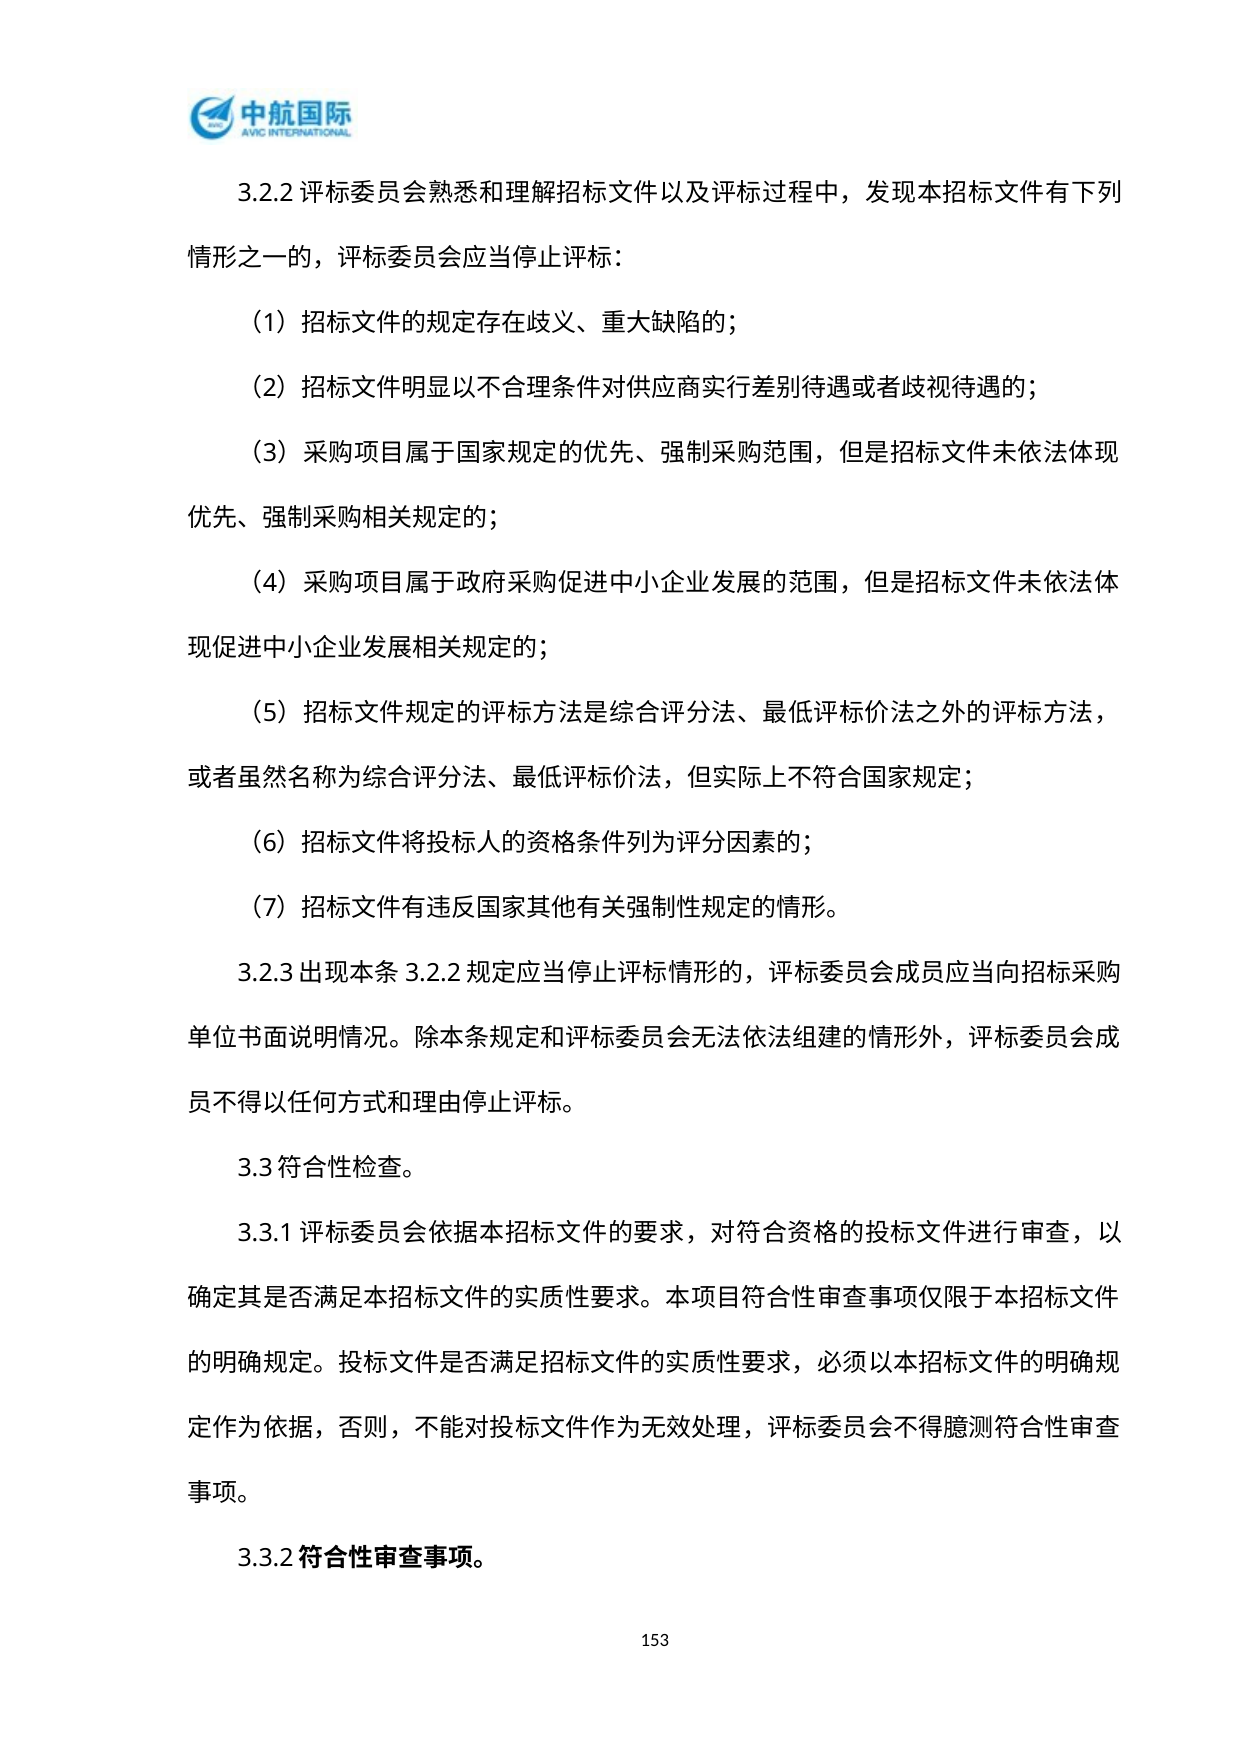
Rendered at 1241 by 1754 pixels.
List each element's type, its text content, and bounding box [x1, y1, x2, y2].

text （4）采购项目属于政府采购促进中小企业发展的范围，但是招标文件未依法体现促进中小企业发展相关规定的； [187, 548, 1122, 678]
text （1）招标文件的规定存在歧义、重大缺陷的； [187, 288, 1122, 353]
text （6）招标文件将投标人的资格条件列为评分因素的； [187, 808, 1122, 873]
text （7）招标文件有违反国家其他有关强制性规定的情形。 [187, 873, 1122, 938]
text 3.2.2评标委员会熟悉和理解招标文件以及评标过程中，发现本招标文件有下列情形之一的，评标委员会应当停止评标： [187, 158, 1122, 288]
text （5）招标文件规定的评标方法是综合评分法、最低评标价法之外的评标方法，或者虽然名称为综合评分法、最低评标价法，但实际上不符合国家规定； [187, 678, 1122, 808]
text 3.3.2符合性审查事项。 [187, 1523, 1122, 1588]
text （3）采购项目属于国家规定的优先、强制采购范围，但是招标文件未依法体现优先、强制采购相关规定的； [187, 418, 1122, 548]
text （2）招标文件明显以不合理条件对供应商实行差别待遇或者歧视待遇的； [187, 353, 1122, 418]
text 3.3.1评标委员会依据本招标文件的要求，对符合资格的投标文件进行审查，以确定其是否满足本招标文件的实质性要求。本项目符合性审查事项仅限于本招标文件的明确规定。投标文件是否满足招标文件的实质性要求，必须以本招标文件的明确规定作为依据，否则，不能对投标文件作为无效处理，评标委员会不得臆测符合性审查事项。 [187, 1198, 1122, 1523]
text 3.2.3出现本条3.2.2规定应当停止评标情形的，评标委员会成员应当向招标采购单位书面说明情况。除本条规定和评标委员会无法依法组建的情形外，评标委员会成员不得以任何方式和理由停止评标。 [187, 938, 1122, 1133]
text 3.3符合性检查。 [187, 1133, 1122, 1198]
picture [187, 88, 358, 145]
